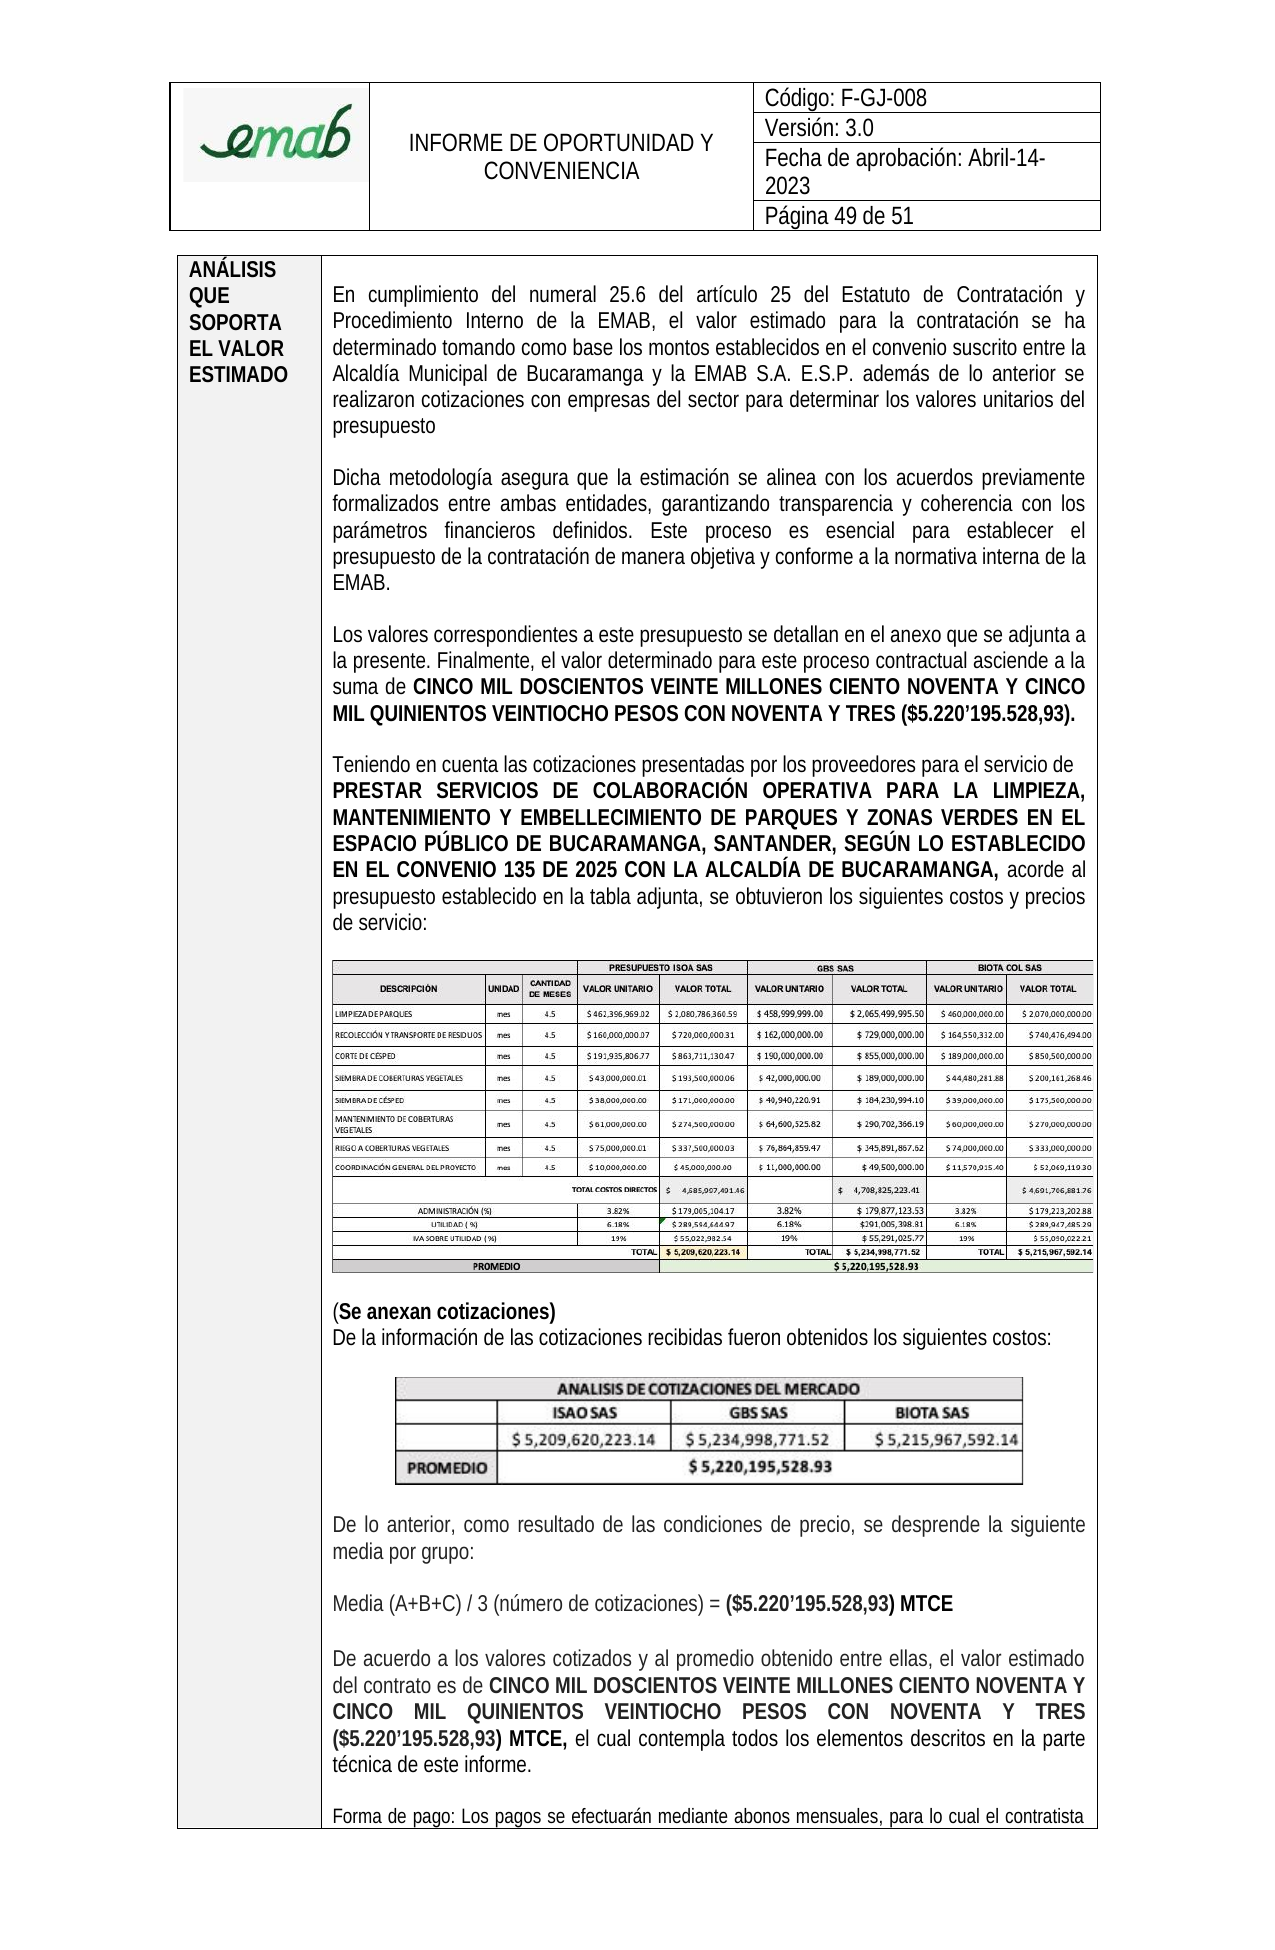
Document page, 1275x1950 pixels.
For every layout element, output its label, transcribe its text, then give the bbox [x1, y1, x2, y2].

picture [395, 1377, 1024, 1485]
table_cell ANÁLISIS QUE SOPORTA EL VALOR ESTIMADO [178, 256, 321, 1827]
picture [332, 960, 1094, 1273]
picture [183, 88, 369, 182]
